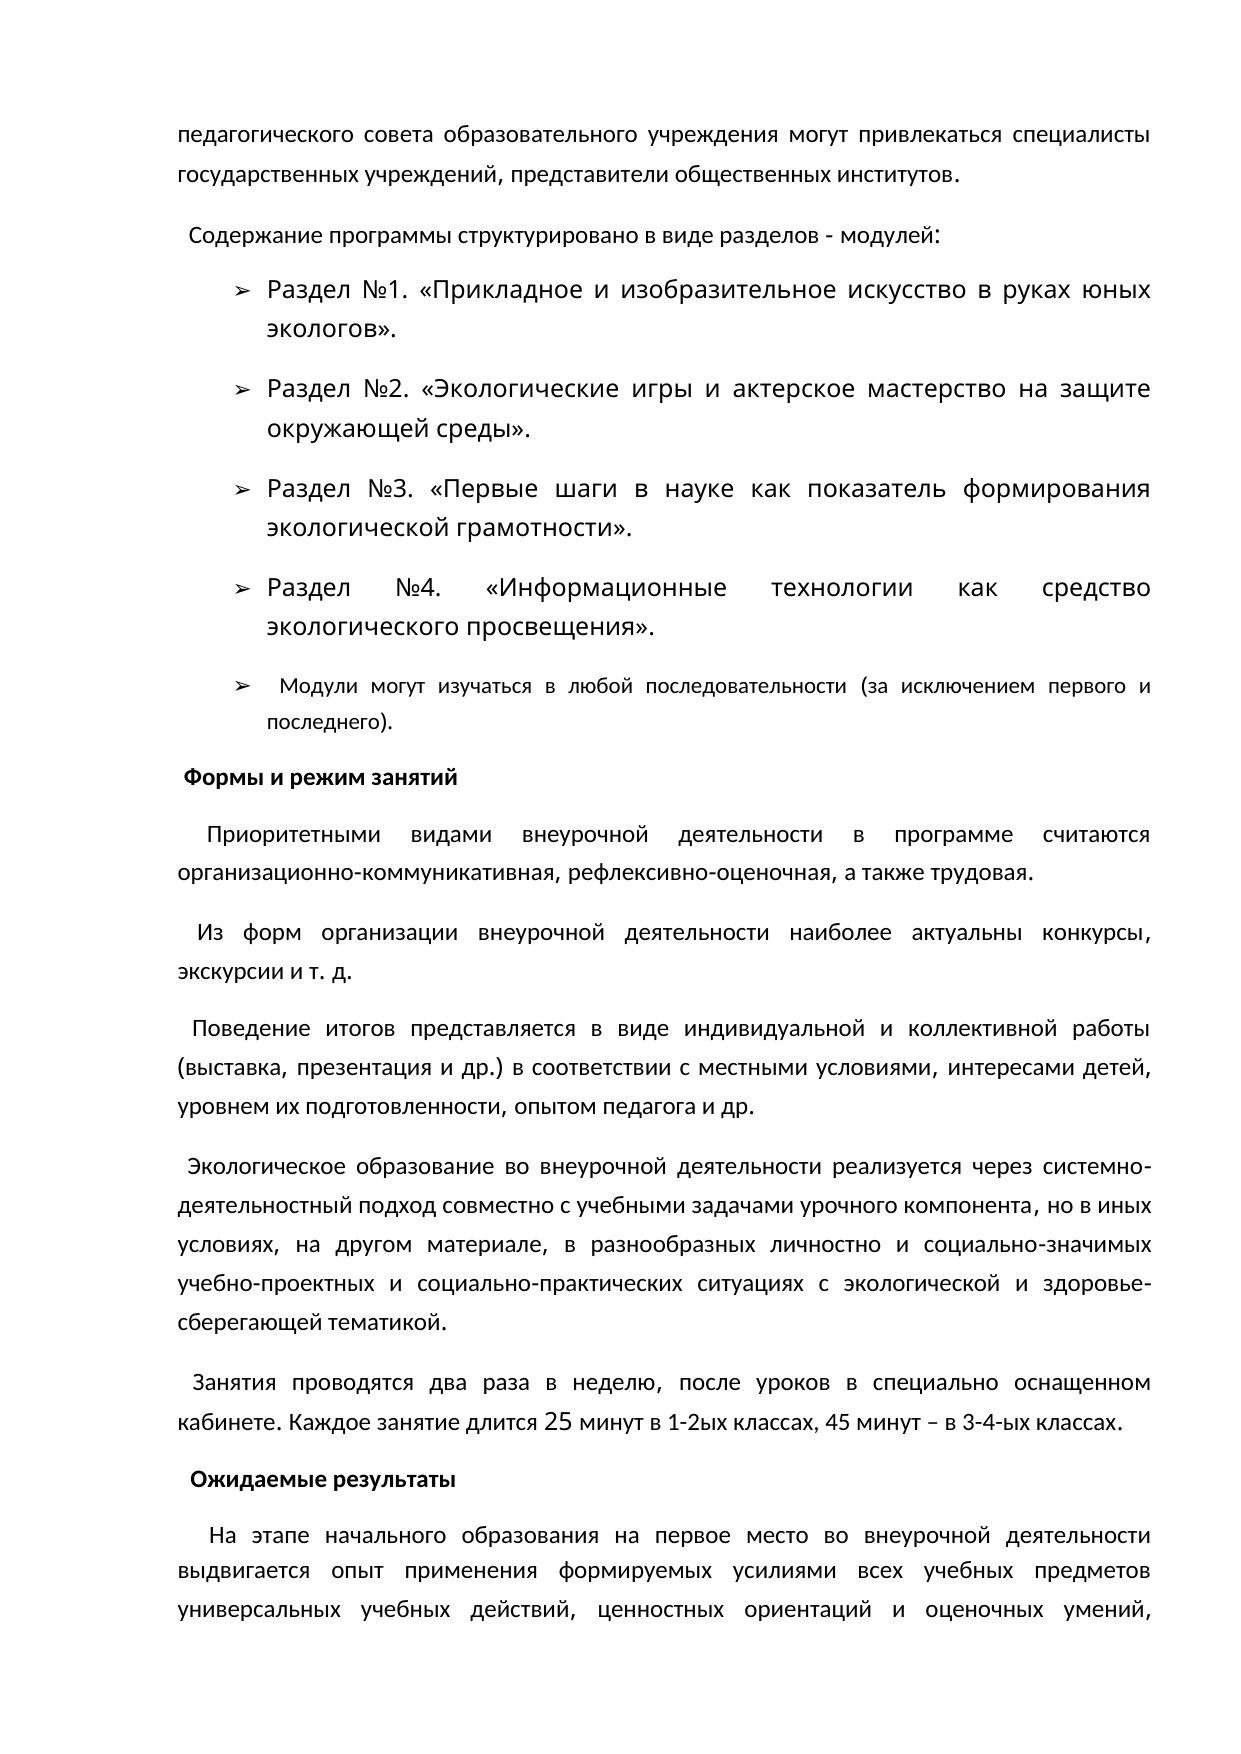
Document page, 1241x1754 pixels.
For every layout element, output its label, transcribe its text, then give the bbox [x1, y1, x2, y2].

text Ожидаемые результаты [177, 1463, 1152, 1494]
list Раздел №3. «Первые шаги в науке как показатель формирования экологической грамотности». [232, 470, 1152, 543]
list Раздел №1. «Прикладное и изобразительное искусство в руках юных экологов». [232, 272, 1152, 345]
text Занятия проводятся два раза в неделю, после уроков в специально оснащенном кабинете. Каждое занятие длится 25 минут в 1-2ых классах, 45 минут – в 3-4-ых классах. [177, 1364, 1152, 1437]
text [177, 118, 1152, 189]
text Формы и режим занятий [177, 761, 1152, 792]
text Из форм организации внеурочной деятельности наиболее актуальны конкурсы, экскурсии и т. д. [177, 913, 1152, 987]
text Поведение итогов представляется в виде индивидуальной и коллективной работы (выставка, презентация и др.) в соответствии с местными условиями, интересами детей, уровнем их подготовленности, опытом педагога и др. [177, 1013, 1152, 1121]
text Содержание программы структурировано в виде разделов - модулей: [177, 217, 1152, 251]
list Раздел №4. «Информационные технологии как средство экологического просвещения». [232, 569, 1152, 643]
text Приоритетными видами внеурочной деятельности в программе считаются организационно-коммуникативная, рефлексивно-оценочная, а также трудовая. [177, 818, 1152, 887]
text Экологическое образование во внеурочной деятельности реализуется через системно-деятельностный подход совместно с учебными задачами урочного компонента, но в иных условиях, на другом материале, в разнообразных личностно и социально-значимых учебно-проектных и социально-практических ситуациях с экологической и здоровье-сберегающей тематикой. [177, 1147, 1152, 1338]
list Модули могут изучаться в любой последовательности (за исключением первого и последнего). [232, 669, 1152, 736]
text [177, 1520, 1152, 1624]
list Раздел №2. «Экологические игры и актерское мастерство на защите окружающей среды». [232, 371, 1152, 444]
